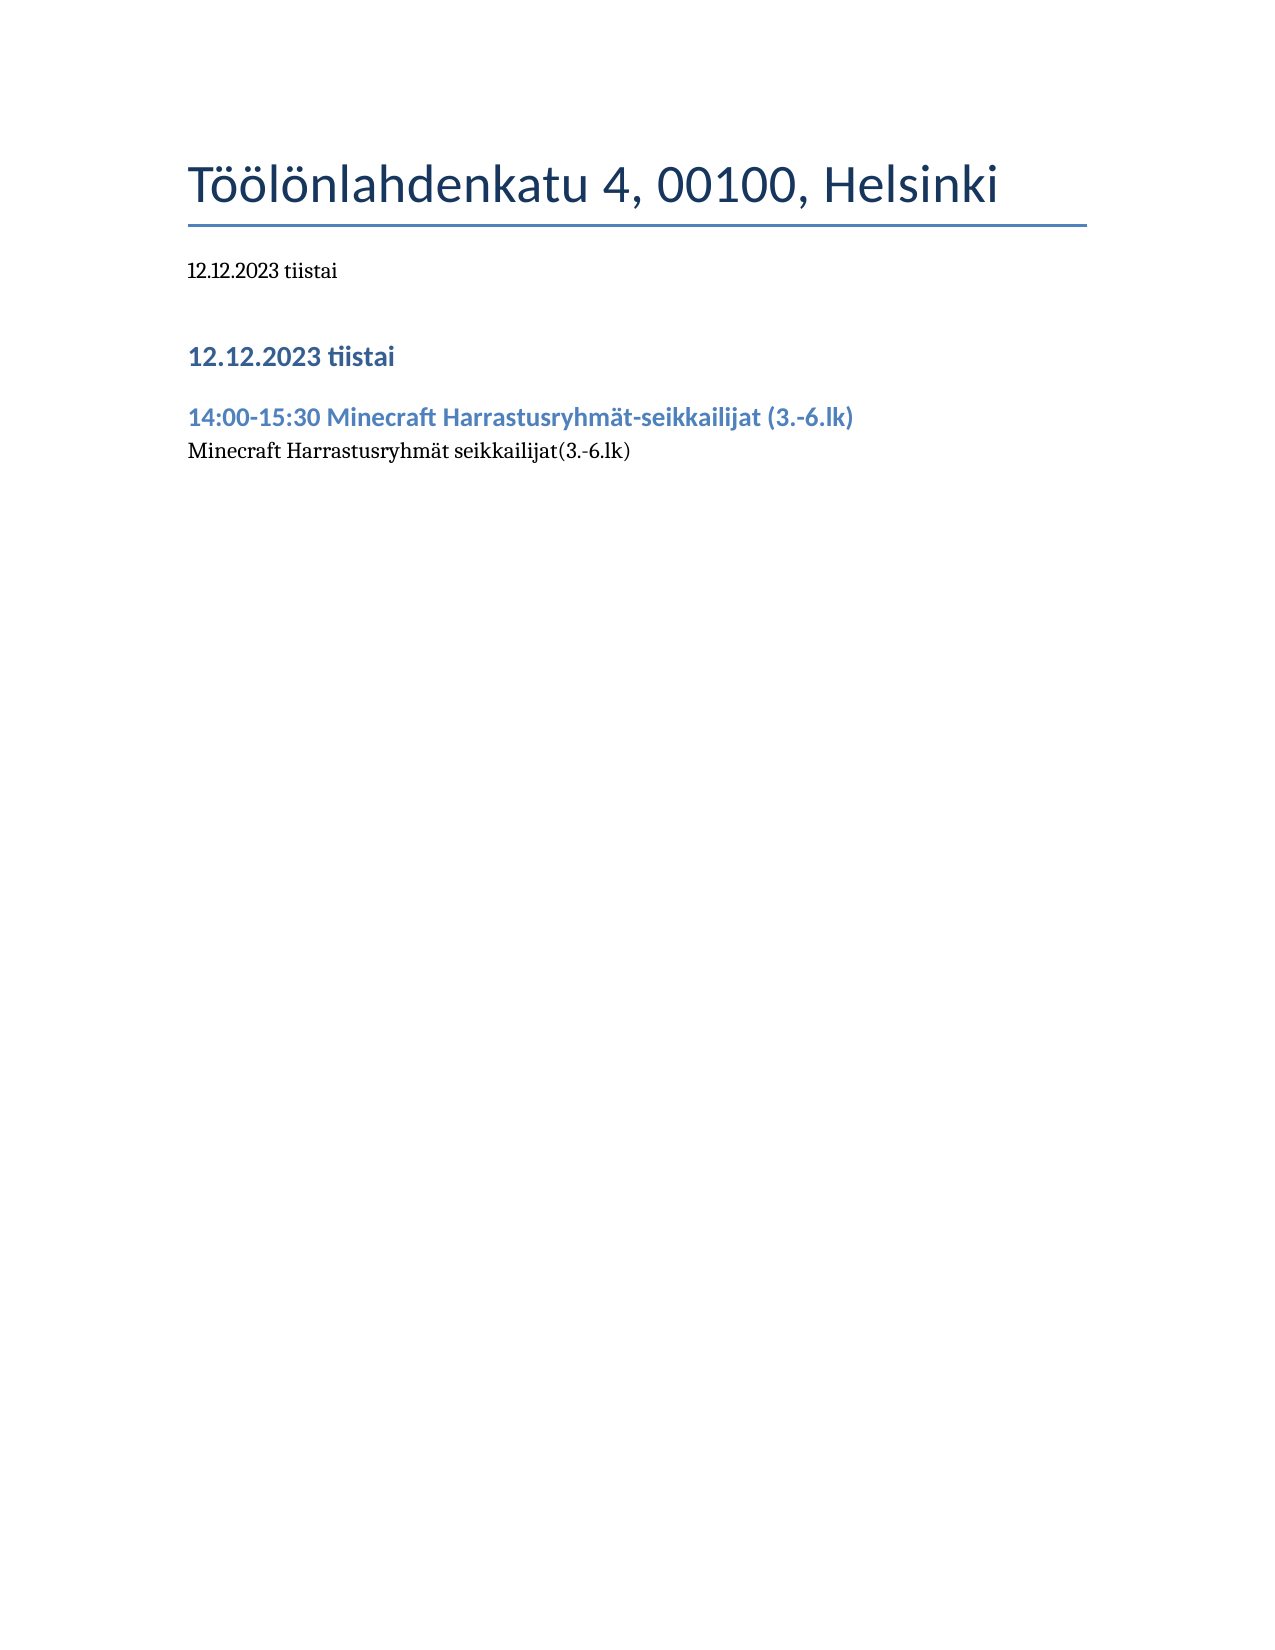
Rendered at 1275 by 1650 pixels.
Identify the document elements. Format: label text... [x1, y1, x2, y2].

text Minecraft Harrastusryhmät seikkailijat(3.-6.lk) [187, 438, 1087, 464]
subtitle 12.12.2023 tiistai [187, 338, 1087, 374]
subtitle 14:00-15:30 Minecraft Harrastusryhmät-seikkailijat (3.-6.lk) [187, 400, 1087, 433]
text 12.12.2023 tiistai [187, 258, 1087, 284]
title Töölönlahdenkatu 4, 00100, Helsinki [187, 150, 1087, 227]
